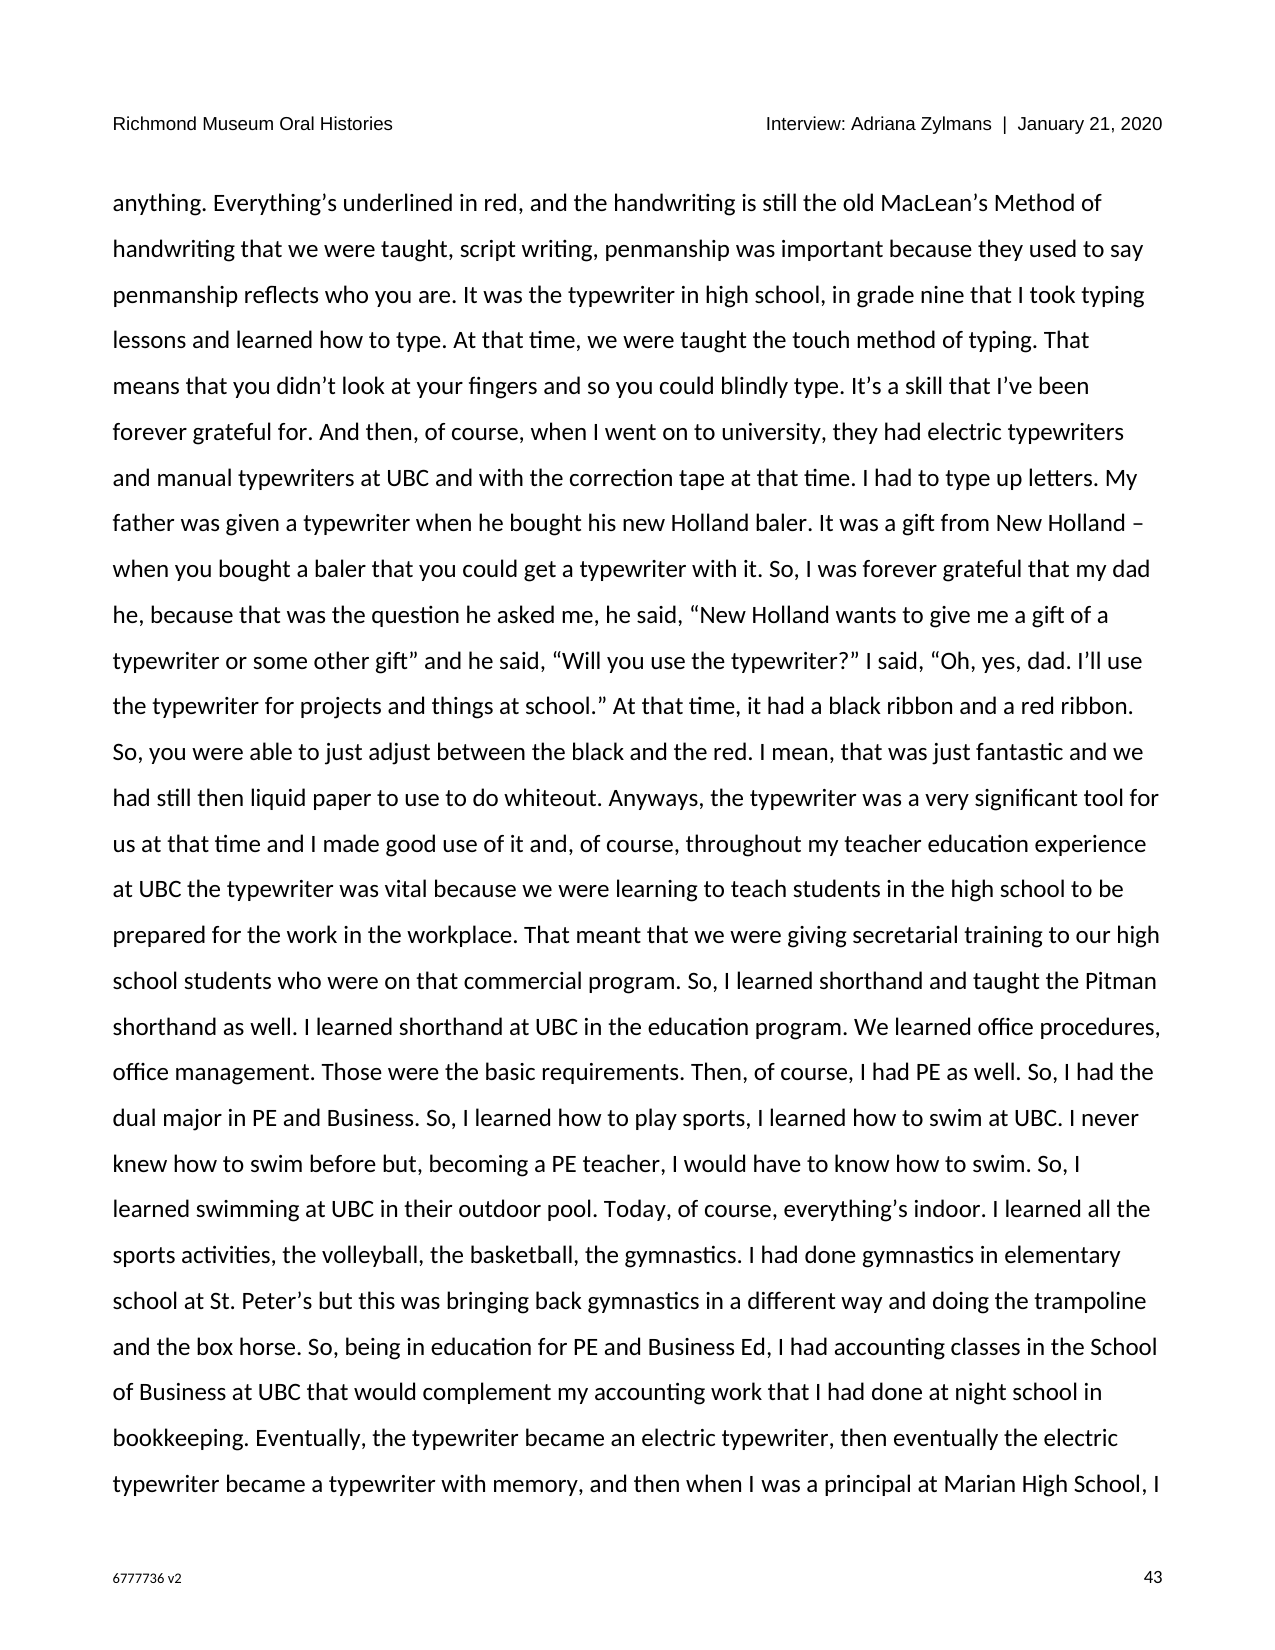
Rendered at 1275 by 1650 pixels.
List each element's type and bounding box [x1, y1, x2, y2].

text [112, 187, 1162, 1498]
